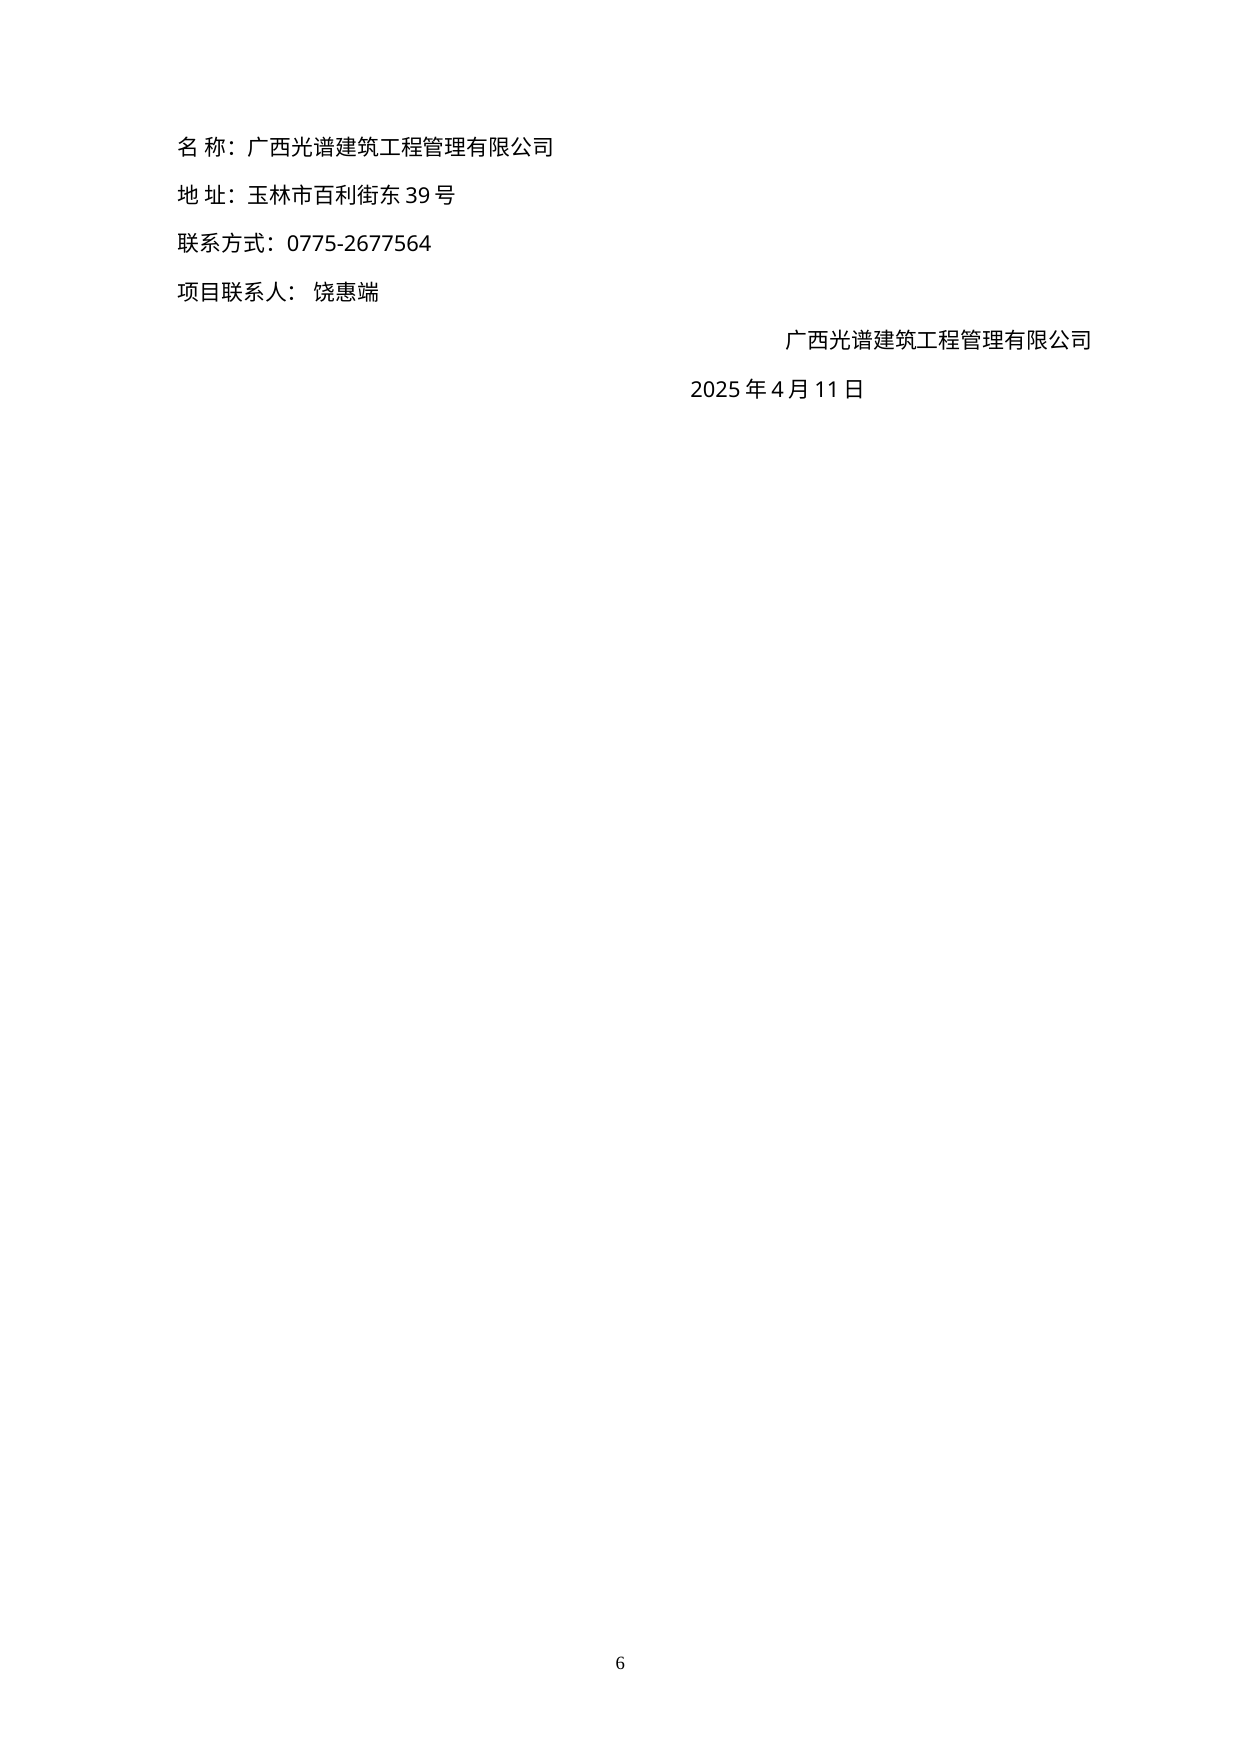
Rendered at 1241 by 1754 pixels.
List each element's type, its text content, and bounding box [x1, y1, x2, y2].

text 联系方式：0775-2677564 [118, 226, 1122, 259]
text 项目联系人： 饶惠端 [118, 274, 1122, 307]
text 地 址：玉林市百利街东39号 [118, 178, 1122, 210]
text 广西光谱建筑工程管理有限公司 [118, 323, 1122, 355]
text 名 称：广西光谱建筑工程管理有限公司 [118, 129, 1122, 162]
text 2025年4月11日第二章 供应商须知 [143, 355, 1122, 407]
